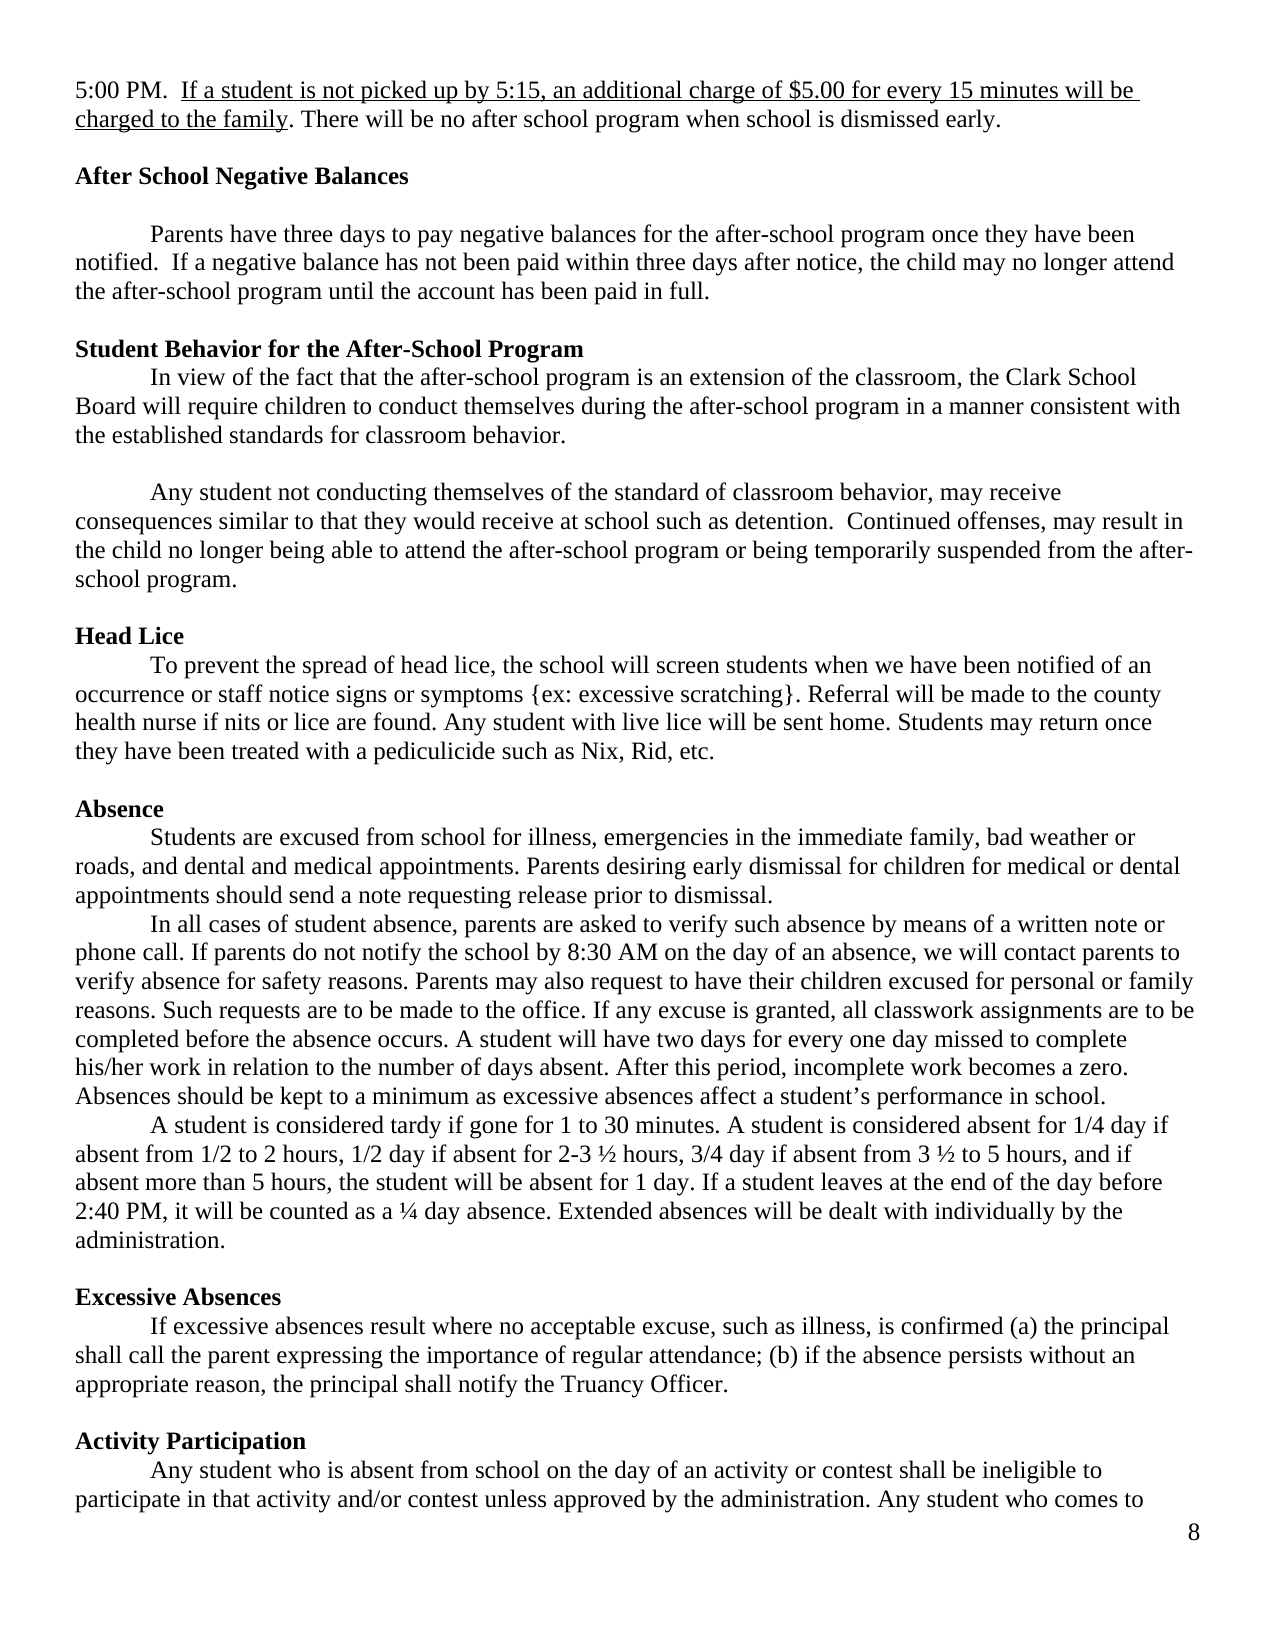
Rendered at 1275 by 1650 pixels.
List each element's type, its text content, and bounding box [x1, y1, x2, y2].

text If excessive absences result where no acceptable excuse, such as illness, is confirmed (a) the principal shall call the parent expressing the importance of regular attendance; (b) if the absence persists without an appropriate reason, the principal shall notify the Truancy Officer. [75, 1311, 1200, 1397]
text Students are excused from school for illness, emergencies in the immediate family, bad weather or roads, and dental and medical appointments. Parents desiring early dismissal for children for medical or dental appointments should send a note requesting release prior to dismissal. [75, 822, 1200, 909]
text Absence [75, 794, 1200, 822]
text Student Behavior for the After-School Program [75, 334, 1200, 362]
text Head Lice [75, 621, 1200, 650]
text In view of the fact that the after-school program is an extension of the classroom, the Clark School Board will require children to conduct themselves during the after-school program in a manner consistent with the established standards for classroom behavior. [75, 362, 1200, 449]
text To prevent the spread of head lice, the school will screen students when we have been notified of an occurrence or staff notice signs or symptoms {ex: excessive scratching}. Referral will be made to the county health nurse if nits or lice are found. Any student with live lice will be sent home. Students may return once they have been treated with a pediculicide such as Nix, Rid, etc. [75, 650, 1200, 765]
text In all cases of student absence, parents are asked to verify such absence by means of a written note or phone call. If parents do not notify the school by 8:30 AM on the day of an absence, we will contact parents to verify absence for safety reasons. Parents may also request to have their children excused for personal or family reasons. Such requests are to be made to the office. If any excuse is granted, all classwork assignments are to be completed before the absence occurs. A student will have two days for every one day missed to complete his/her work in relation to the number of days absent. After this period, incomplete work becomes a zero. Absences should be kept to a minimum as excessive absences affect a student’s performance in school. [75, 909, 1200, 1110]
text Activity Participation [75, 1426, 1200, 1455]
text Any student not conducting themselves of the standard of classroom behavior, may receive consequences similar to that they would receive at school such as detention. Continued offenses, may result in the child no longer being able to attend the after-school program or being temporarily suspended from the after-school program. [75, 477, 1200, 592]
text Excessive Absences [75, 1282, 1200, 1311]
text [75, 1455, 1200, 1512]
text A student is considered tardy if gone for 1 to 30 minutes. A student is considered absent for 1/4 day if absent from 1/2 to 2 hours, 1/2 day if absent for 2-3 ½ hours, 3/4 day if absent from 3 ½ to 5 hours, and if absent more than 5 hours, the student will be absent for 1 day. If a student leaves at the end of the day before 2:40 PM, it will be counted as a ¼ day absence. Extended absences will be dealt with individually by the administration. [75, 1110, 1200, 1254]
text After School Negative Balances [75, 161, 1200, 190]
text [75, 75, 1200, 132]
text Parents have three days to pay negative balances for the after-school program once they have been notified. If a negative balance has not been paid within three days after notice, the child may no longer attend the after-school program until the account has been paid in full. [75, 219, 1200, 305]
